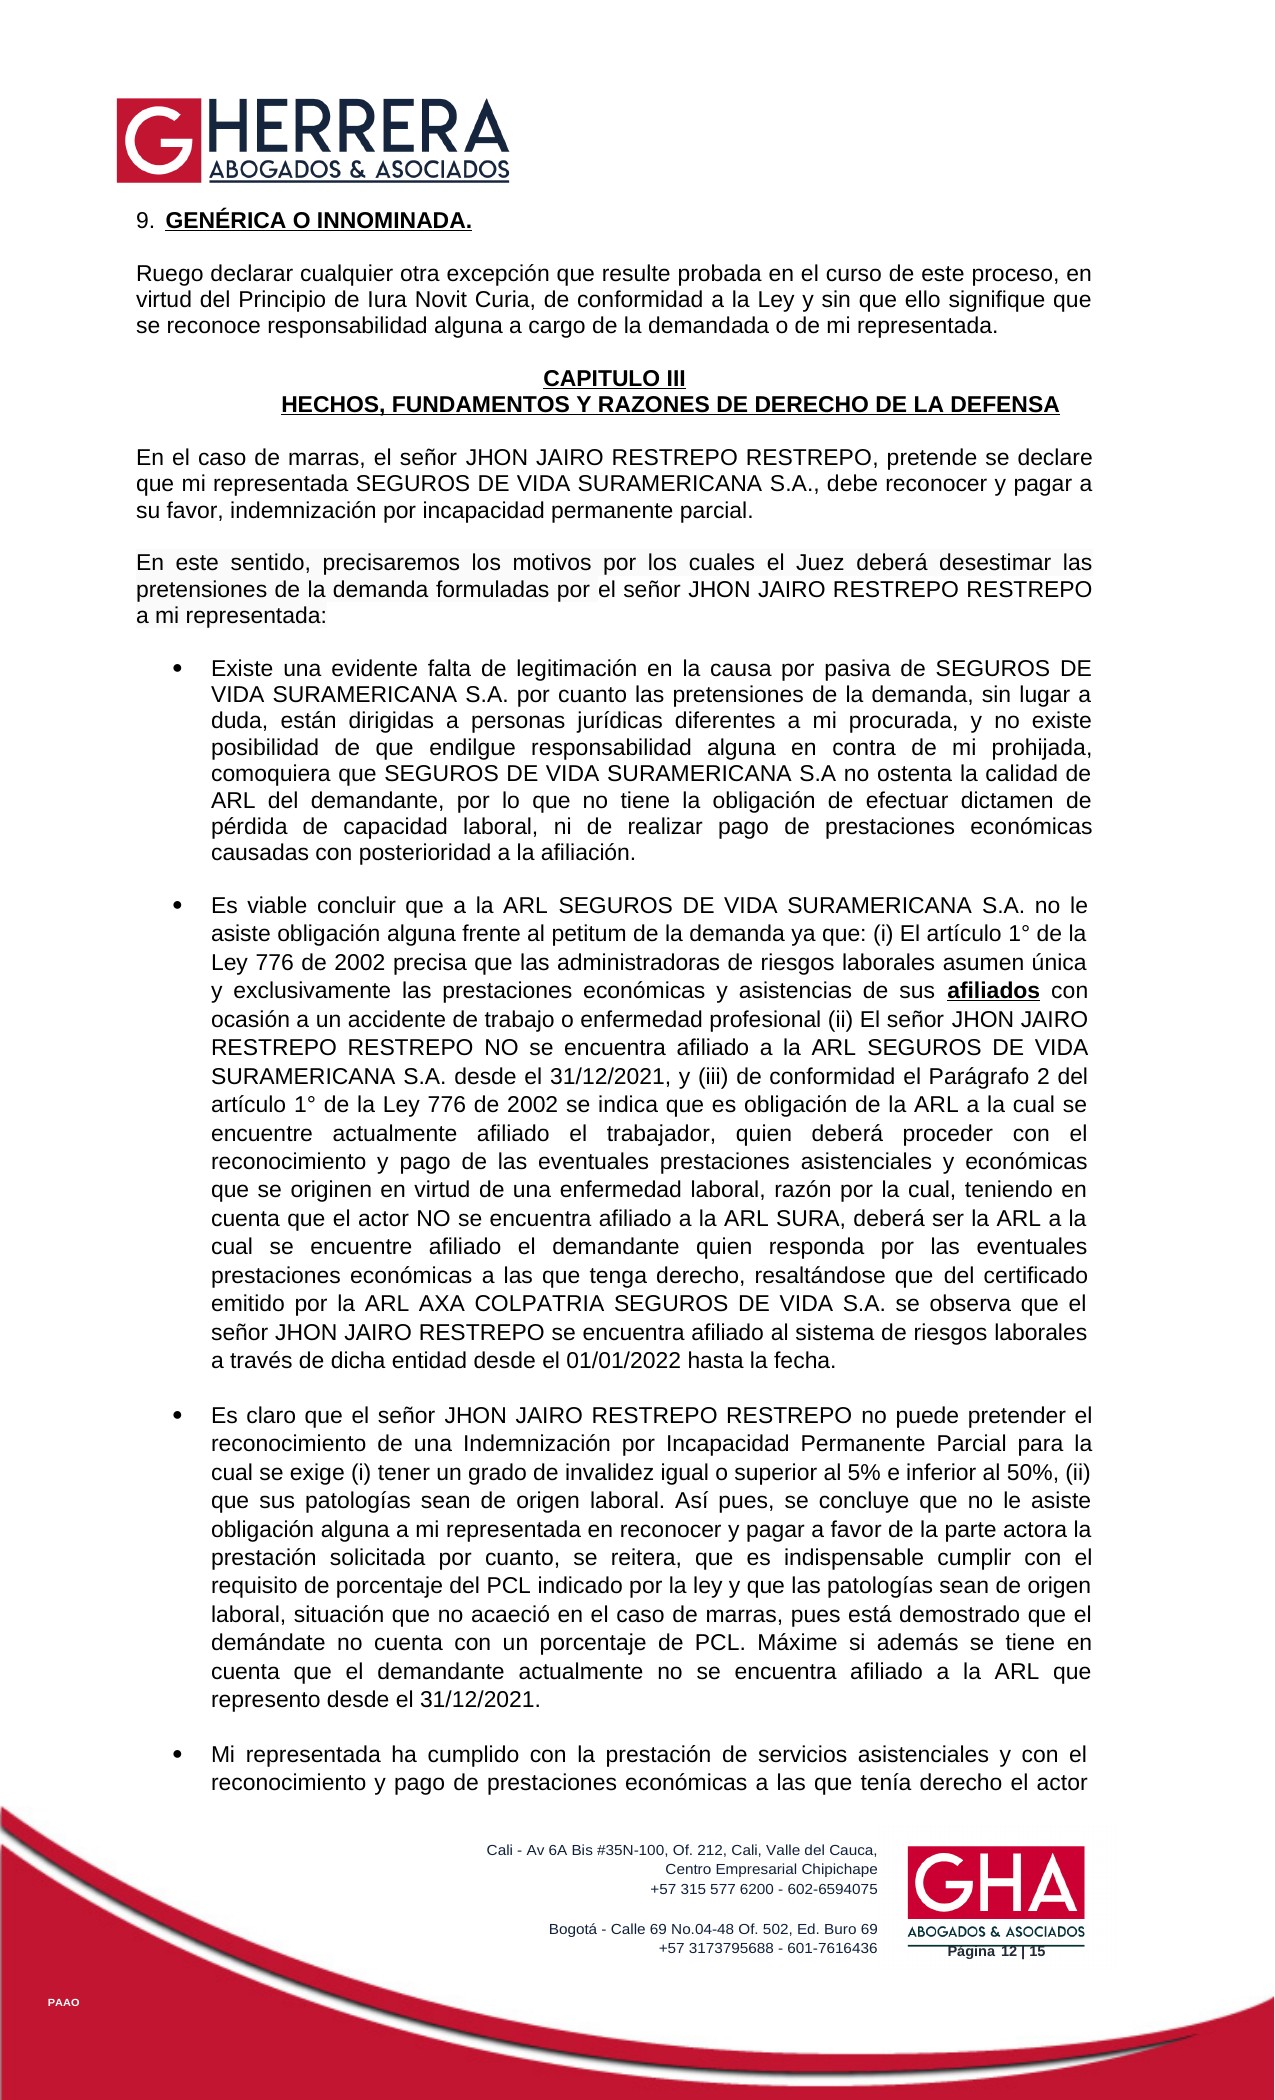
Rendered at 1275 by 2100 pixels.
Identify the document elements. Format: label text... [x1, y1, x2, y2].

list Existe una evidente falta de legitimación en la causa por pasiva de SEGUROS DE VIDA SURAMERICANA S.A. por cuanto las pretensiones de la demanda, sin lugar a duda, están dirigidas a personas jurídicas diferentes a mi procurada, y no existe posibilidad de que endilgue responsabilidad alguna en contra de mi prohijada, comoquiera que SEGUROS DE VIDA SURAMERICANA S.A no ostenta la calidad de ARL del demandante, por lo que no tiene la obligación de efectuar dictamen de pérdida de capacidad laboral, ni de realizar pago de prestaciones económicas causadas con posterioridad a la afiliación. [173, 655, 1093, 866]
text Ruego declarar cualquier otra excepción que resulte probada en el curso de este proceso, en virtud del Principio de Iura Novit Curia, de conformidad a la Ley y sin que ello signifique que se reconoce responsabilidad alguna a cargo de la demandada o de mi representada. [136, 259, 1093, 338]
text HECHOS, FUNDAMENTOS Y RAZONES DE DERECHO DE LA DEFENSA [248, 391, 1093, 418]
list Es viable concluir que a la ARL SEGUROS DE VIDA SURAMERICANA S.A. no le asiste obligación alguna frente al petitum de la demanda ya que: (i) El artículo 1° de la Ley 776 de 2002 precisa que las administradoras de riesgos laborales asumen única y exclusivamente las prestaciones económicas y asistencias de sus afiliados con ocasión a un accidente de trabajo o enfermedad profesional (ii) El señor JHON JAIRO RESTREPO RESTREPO NO se encuentra afiliado a la ARL SEGUROS DE VIDA SURAMERICANA S.A. desde el 31/12/2021, y (iii) de conformidad el Parágrafo 2 del artículo 1° de la Ley 776 de 2002 se indica que es obligación de la ARL a la cual se encuentre actualmente afiliado el trabajador, quien deberá proceder con el reconocimiento y pago de las eventuales prestaciones asistenciales y económicas que se originen en virtud de una enfermedad laboral, razón por la cual, teniendo en cuenta que el actor NO se encuentra afiliado a la ARL SURA, deberá ser la ARL a la cual se encuentre afiliado el demandante quien responda por las eventuales prestaciones económicas a las que tenga derecho, resaltándose que del certificado emitido por la ARL AXA COLPATRIA SEGUROS DE VIDA S.A. se observa que el señor JHON JAIRO RESTREPO se encuentra afiliado al sistema de riesgos laborales a través de dicha entidad desde el 01/01/2022 hasta la fecha. [173, 892, 1088, 1373]
text En el caso de marras, el señor JHON JAIRO RESTREPO RESTREPO, pretende se declare que mi representada SEGUROS DE VIDA SURAMERICANA S.A., debe reconocer y pagar a su favor, indemnización por incapacidad permanente parcial. [136, 444, 1093, 523]
text CAPITULO III [136, 365, 1093, 391]
picture [0, 1793, 1275, 2100]
picture [96, 75, 529, 206]
list GENÉRICA O INNOMINADA. [136, 207, 1093, 233]
list Es claro que el señor JHON JAIRO RESTREPO RESTREPO no puede pretender el reconocimiento de una Indemnización por Incapacidad Permanente Parcial para la cual se exige (i) tener un grado de invalidez igual o superior al 5% e inferior al 50%, (ii) que sus patologías sean de origen laboral. Así pues, se concluye que no le asiste obligación alguna a mi representada en reconocer y pagar a favor de la parte actora la prestación solicitada por cuanto, se reitera, que es indispensable cumplir con el requisito de porcentaje del PCL indicado por la ley y que las patologías sean de origen laboral, situación que no acaeció en el caso de marras, pues está demostrado que el demándate no cuenta con un porcentaje de PCL. Máxime si además se tiene en cuenta que el demandante actualmente no se encuentra afiliado a la ARL que represento desde el 31/12/2021. [173, 1402, 1093, 1712]
text En este sentido, precisaremos los motivos por los cuales el Juez deberá desestimar las pretensiones de la demanda formuladas por el señor JHON JAIRO RESTREPO RESTREPO a mi representada: [327, 576, 1093, 628]
